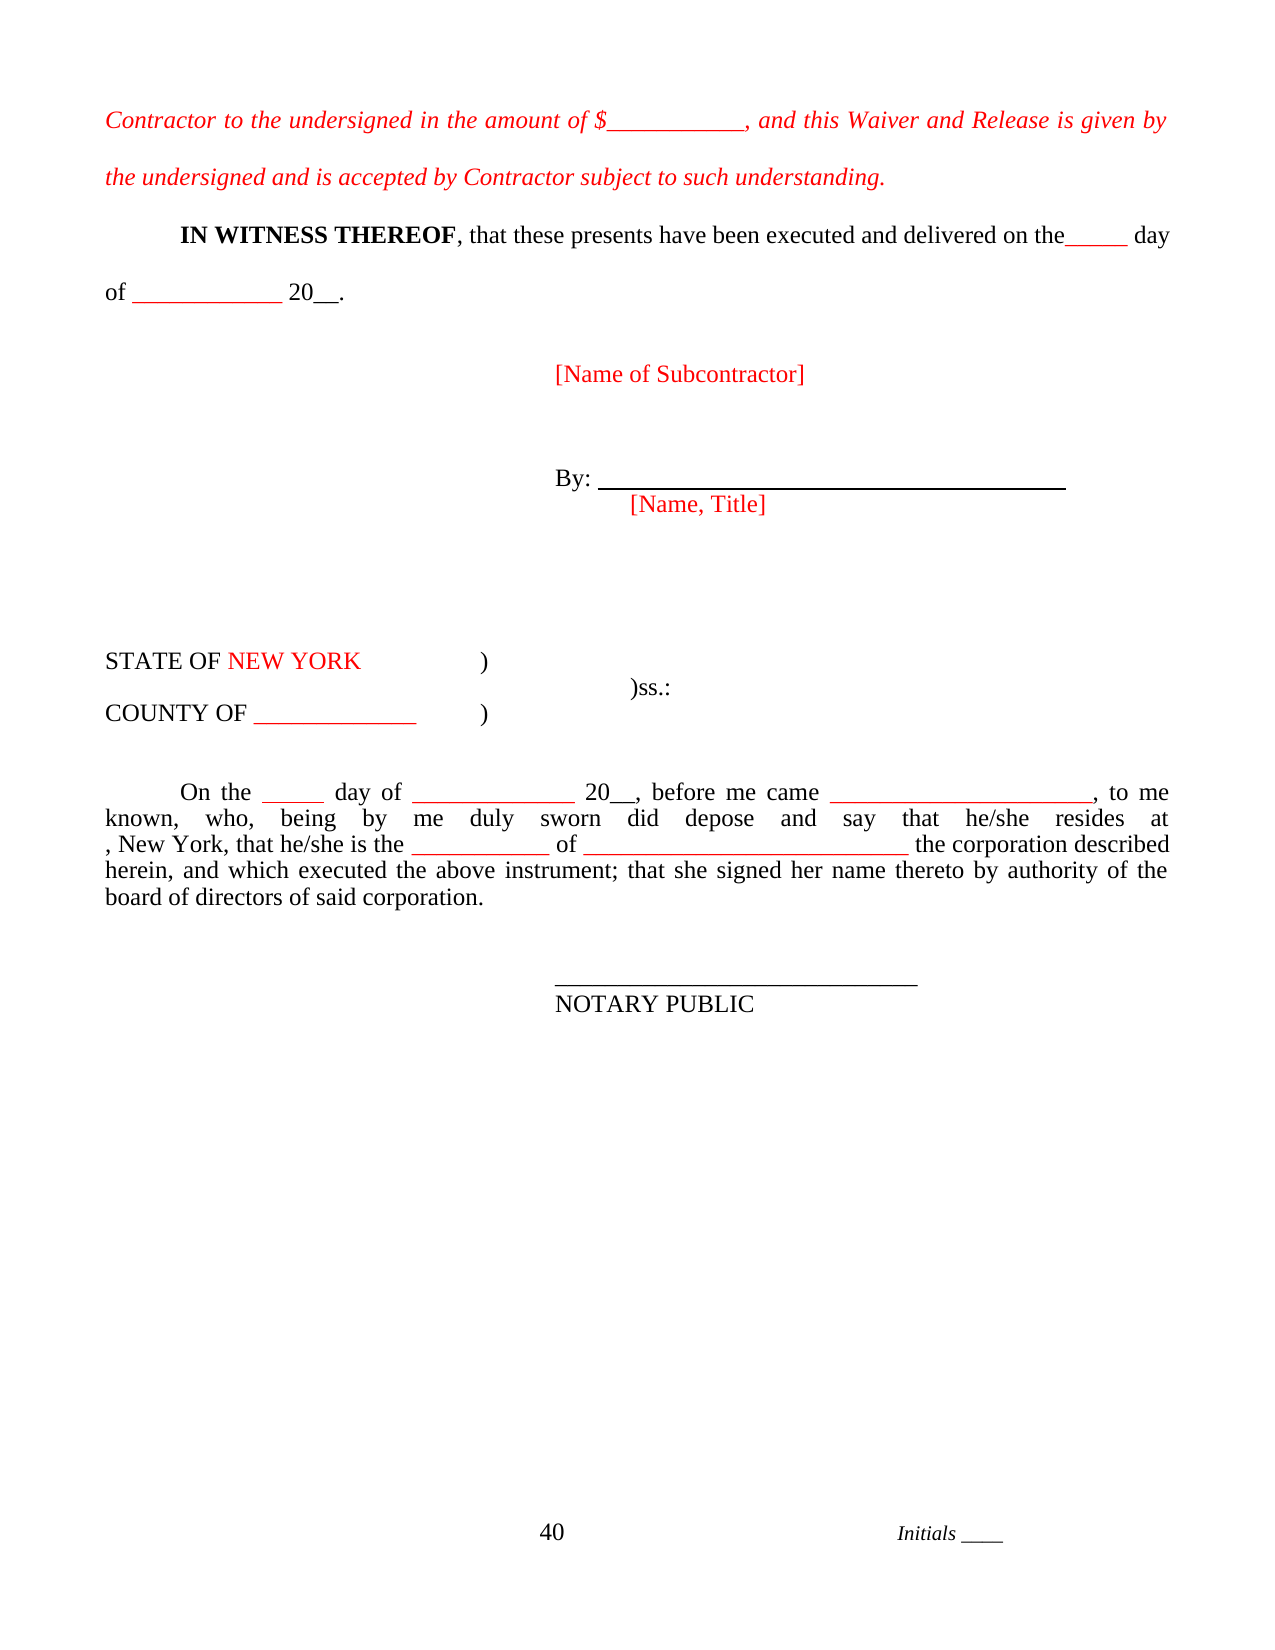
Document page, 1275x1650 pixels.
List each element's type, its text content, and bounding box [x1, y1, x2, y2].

text STATE OF NEW YORK ) [105, 649, 1170, 675]
text _____________________________ [105, 963, 1170, 989]
text )ss.: [105, 675, 1170, 701]
text By: [105, 466, 1170, 492]
text [Name of Subcontractor] [105, 361, 1170, 387]
text IN WITNESS THEREOF, that these presents have been executed and delivered on the_____ day of ____________ 20__. [105, 220, 1170, 306]
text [105, 105, 1170, 191]
text [Name, Title] [105, 492, 1170, 518]
text NOTARY PUBLIC [105, 989, 1170, 1018]
text On the day of _____________ 20__, before me came _____________________, to me known, who, being by me duly sworn did depose and say that he/she resides at , New York, that he/she is the ___________ of __________________________ the corporation described herein, and which executed the above instrument; that she signed her name thereto by authority of the board of directors of said corporation. [105, 779, 1170, 911]
text COUNTY OF _____________ ) [105, 701, 1170, 727]
